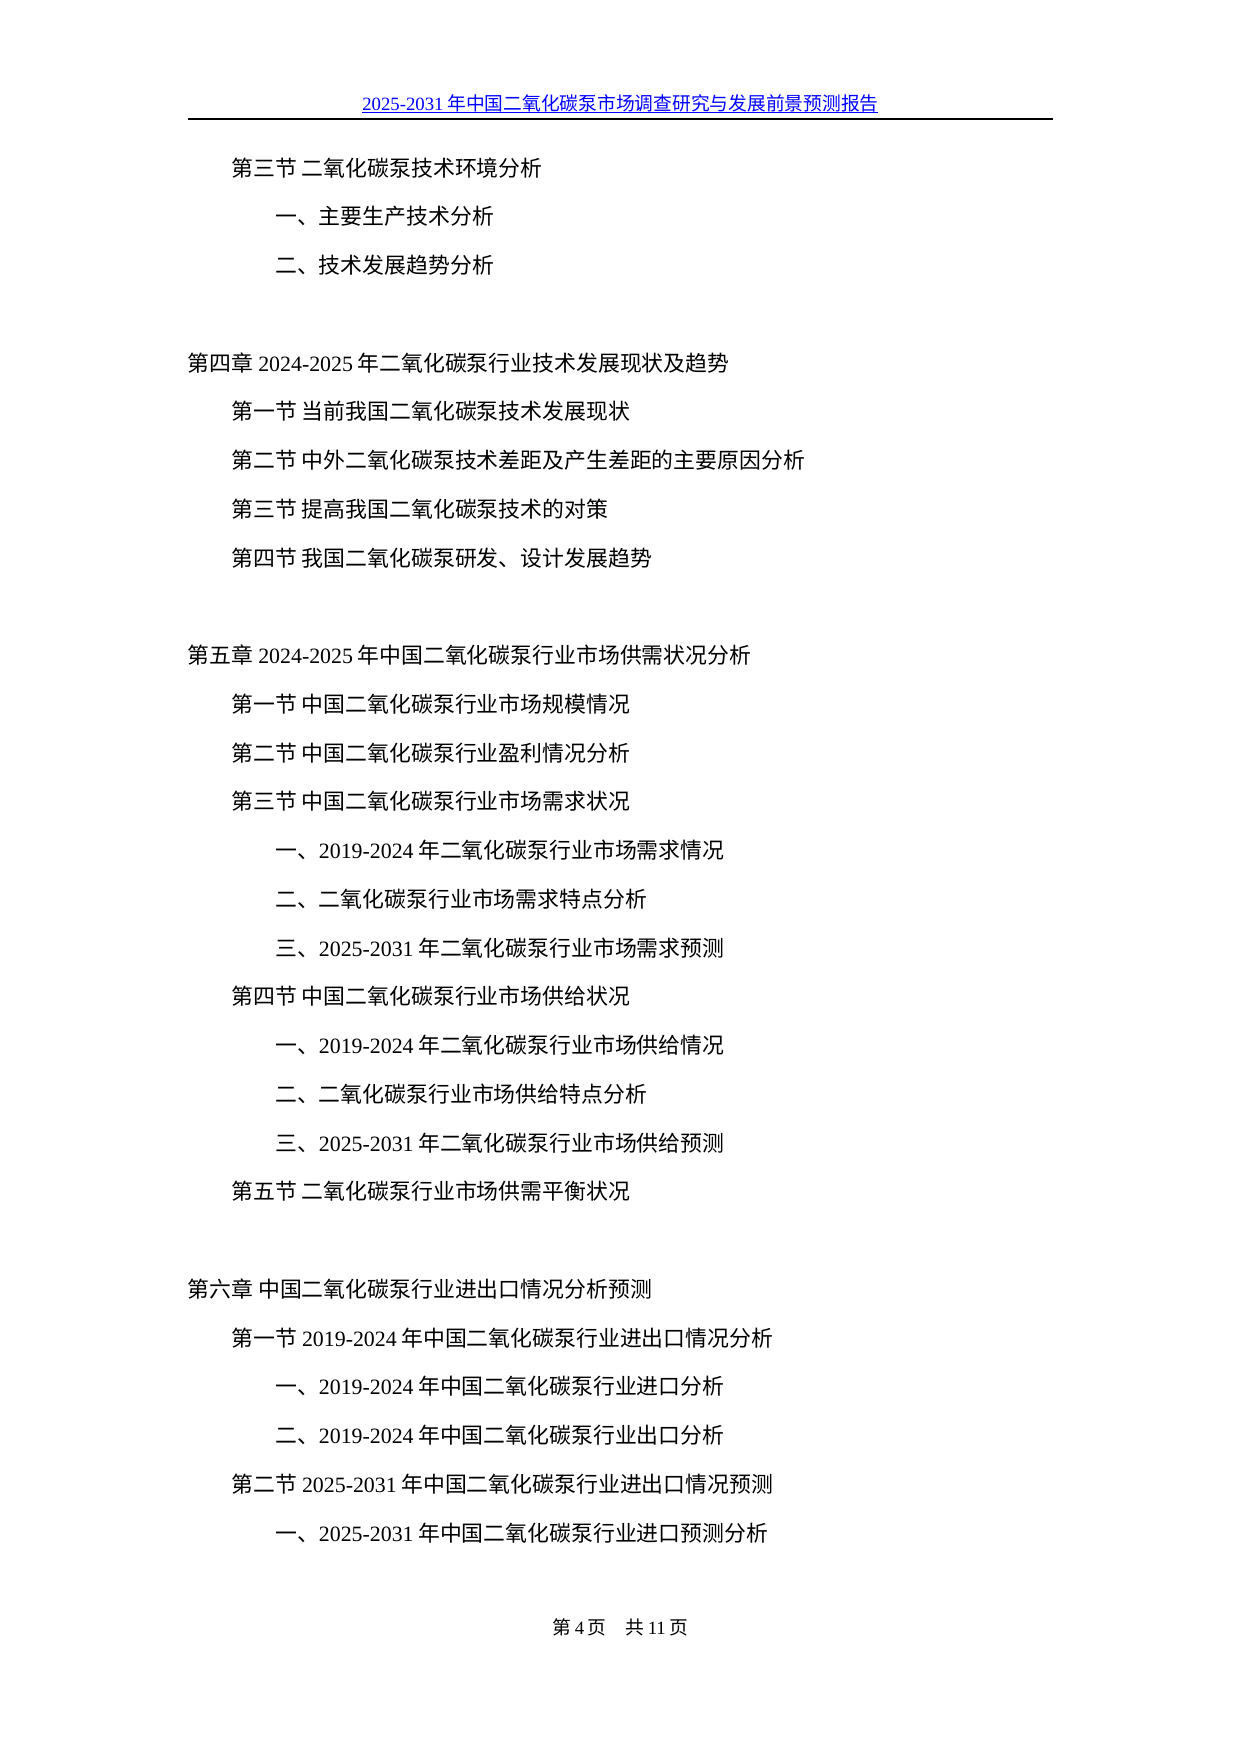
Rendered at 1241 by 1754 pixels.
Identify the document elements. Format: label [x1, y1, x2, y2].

text [187, 150, 1053, 1548]
